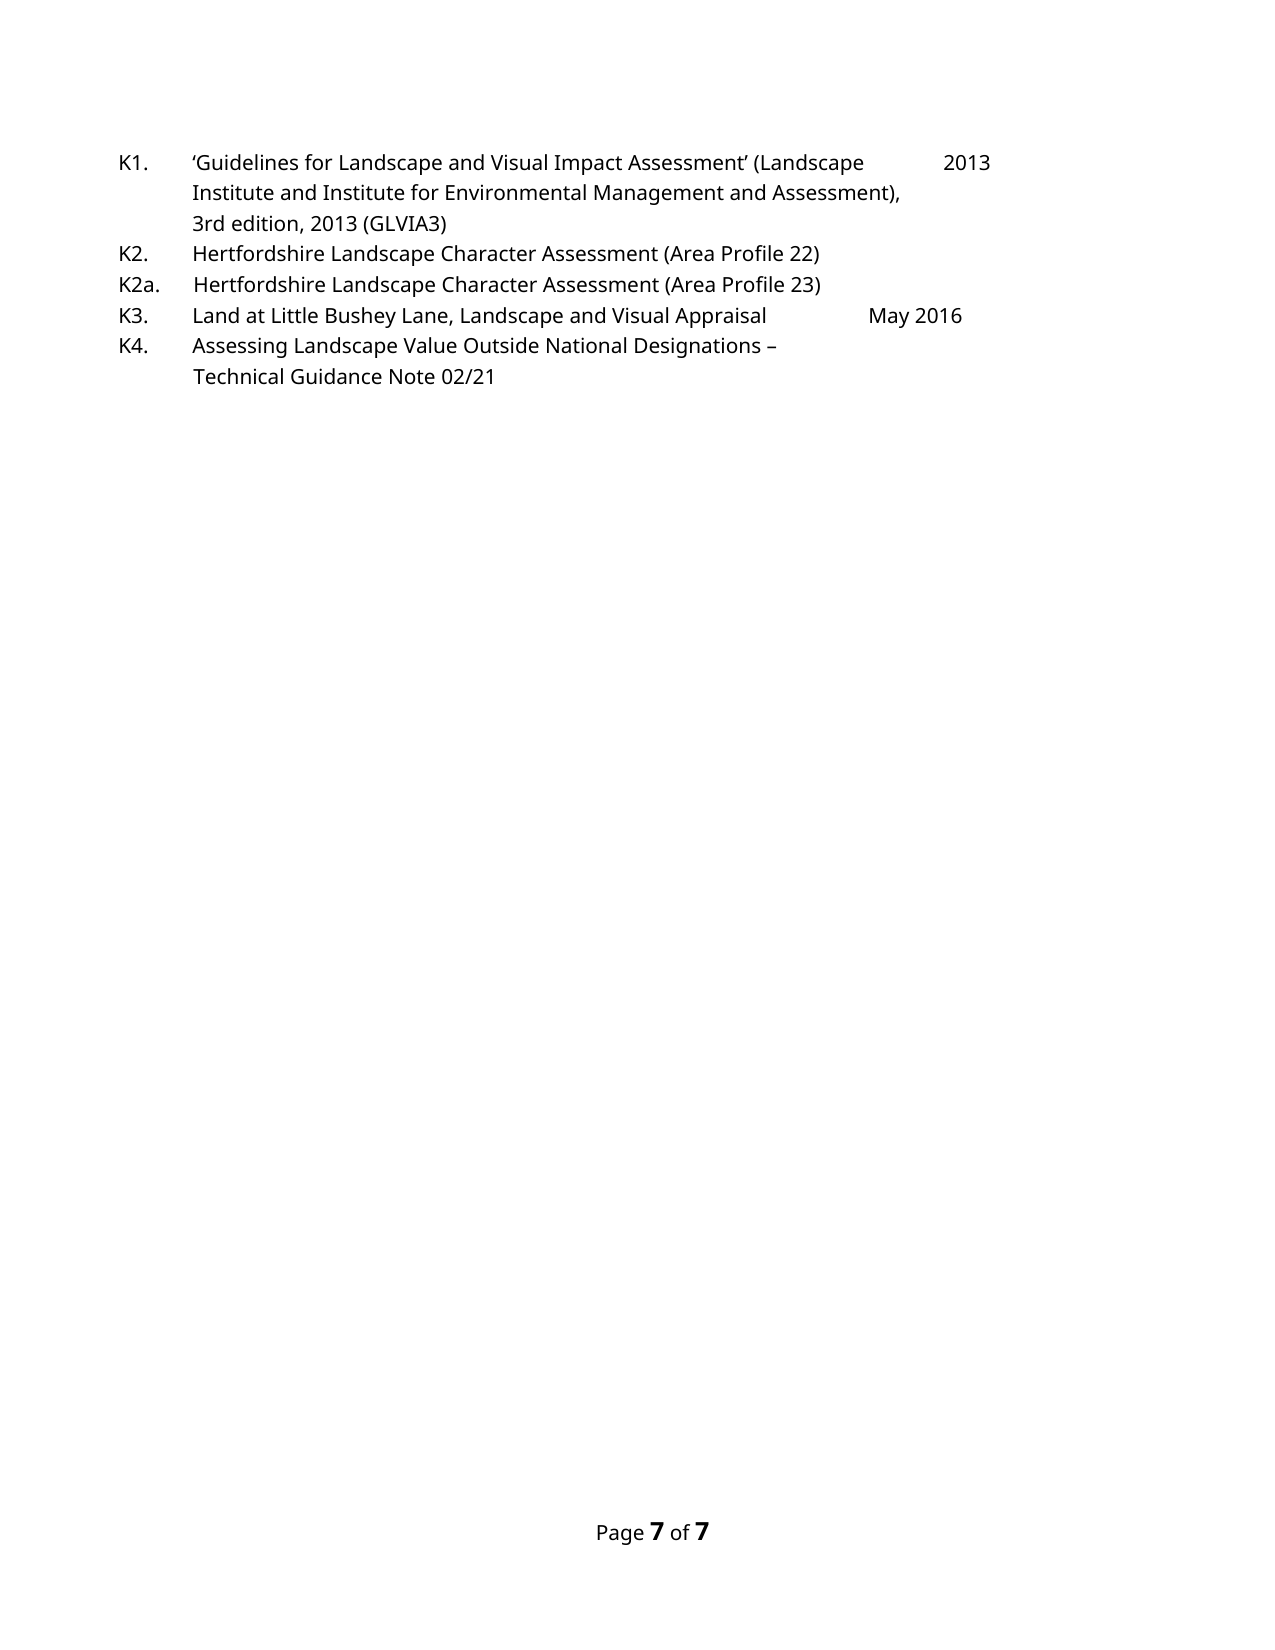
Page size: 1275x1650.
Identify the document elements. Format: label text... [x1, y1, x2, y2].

text Technical Guidance Note 02/21 [118, 362, 1186, 391]
text 3rd edition, 2013 (GLVIA3) [118, 209, 1186, 237]
text K4. Assessing Landscape Value Outside National Designations – [118, 331, 1186, 360]
text K2a. Hertfordshire Landscape Character Assessment (Area Profile 23) [118, 270, 1186, 299]
text K2. Hertfordshire Landscape Character Assessment (Area Profile 22) [118, 239, 1186, 268]
text K1. ‘Guidelines for Landscape and Visual Impact Assessment’ (Landscape 2013 [118, 148, 1186, 176]
text K3. Land at Little Bushey Lane, Landscape and Visual Appraisal May 2016 [118, 301, 1186, 329]
text Institute and Institute for Environmental Management and Assessment), [118, 178, 1186, 207]
